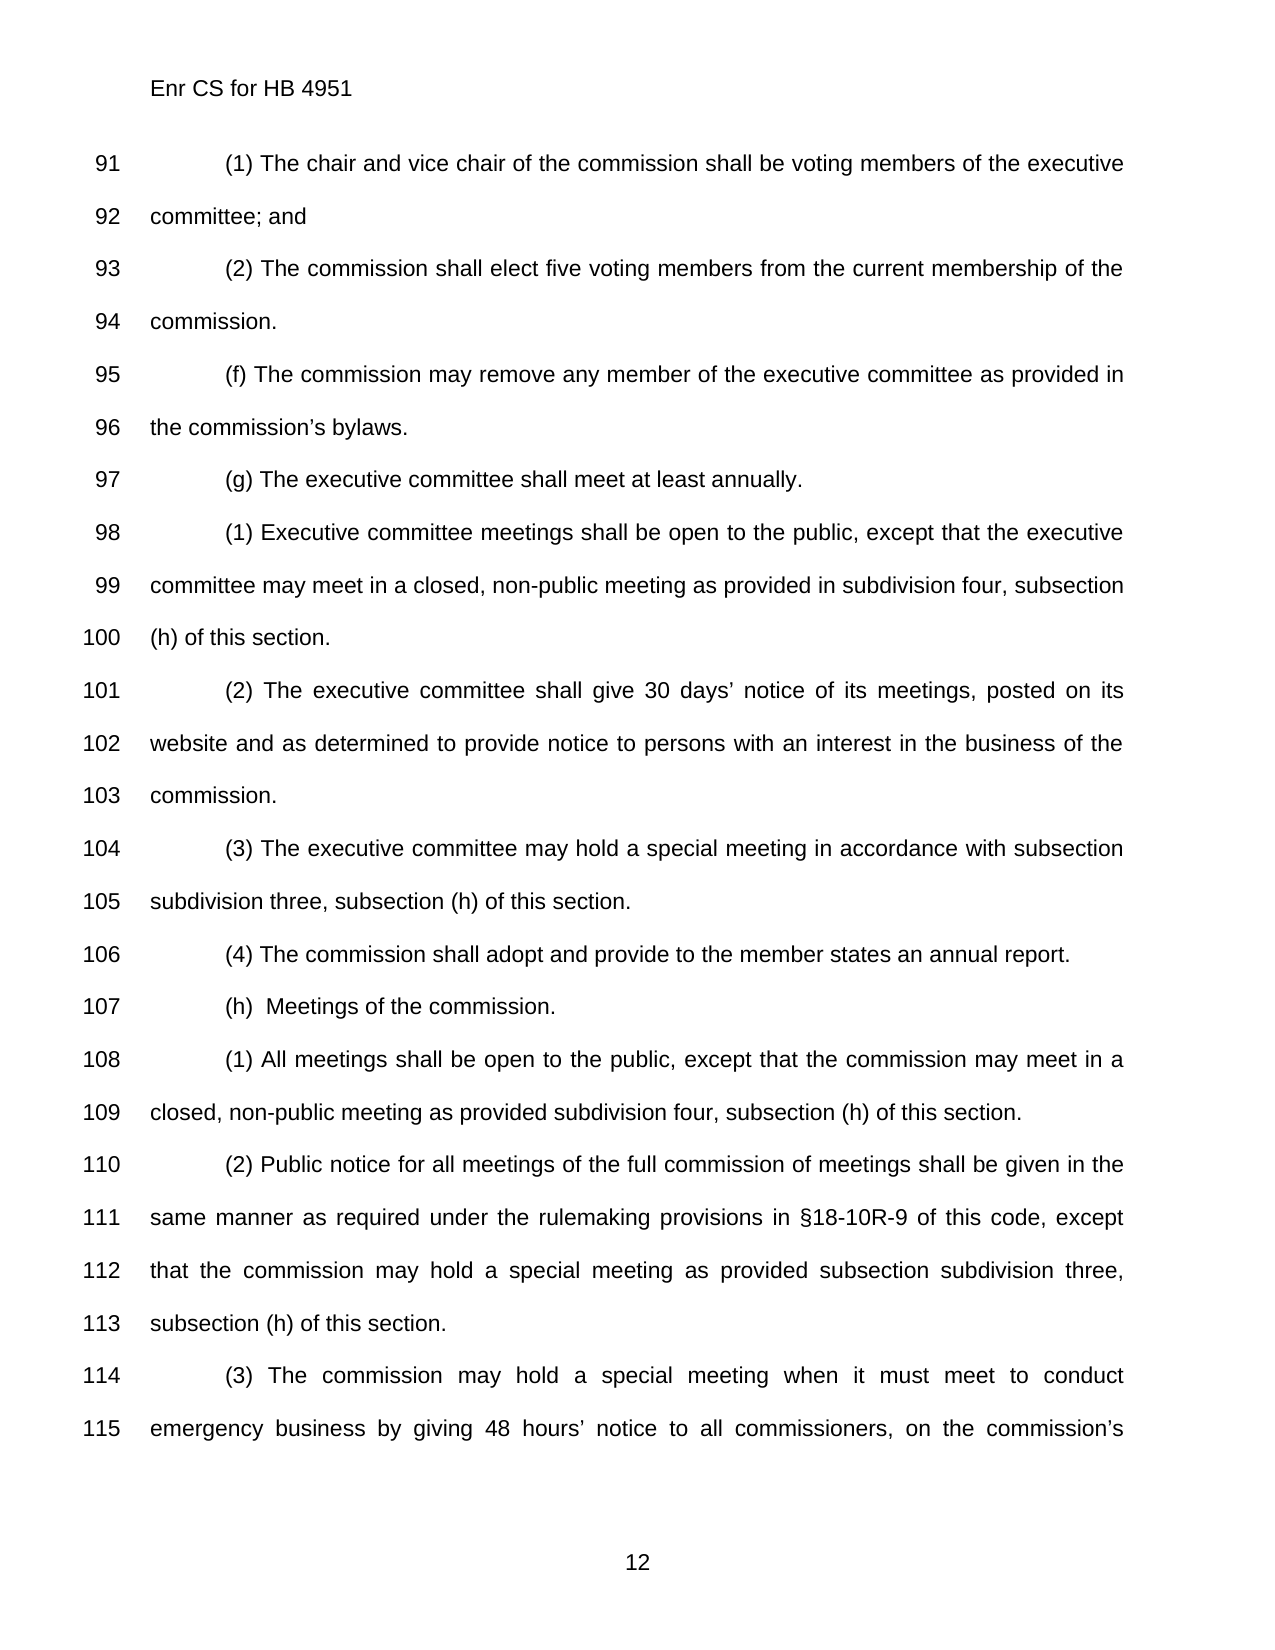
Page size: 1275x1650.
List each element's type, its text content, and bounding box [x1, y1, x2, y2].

text (3) The executive committee may hold a special meeting in accordance with subsection subdivision three, subsection (h) of this section. [150, 835, 1125, 914]
text (2) The executive committee shall give 30 days’ notice of its meetings, posted on its website and as determined to provide notice to persons with an interest in the business of the commission. [150, 677, 1125, 809]
text (4) The commission shall adopt and provide to the member states an annual report. [150, 941, 1125, 967]
text (g) The executive committee shall meet at least annually. [150, 466, 1125, 493]
text (f) The commission may remove any member of the executive committee as provided in the commission’s bylaws. [150, 361, 1125, 440]
text (2) Public notice for all meetings of the full commission of meetings shall be given in the same manner as required under the rulemaking provisions in §18-10R-9 of this code, except that the commission may hold a special meeting as provided subsection subdivision three, subsection (h) of this section. [150, 1151, 1125, 1336]
text (1) All meetings shall be open to the public, except that the commission may meet in a closed, non-public meeting as provided subdivision four, subsection (h) of this section. [150, 1046, 1125, 1125]
text (1) The chair and vice chair of the commission shall be voting members of the executive committee; and [150, 150, 1125, 229]
text (h) Meetings of the commission. [150, 993, 1125, 1020]
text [150, 1362, 1125, 1441]
text (2) The commission shall elect five voting members from the current membership of the commission. [150, 255, 1125, 334]
text (1) Executive committee meetings shall be open to the public, except that the executive committee may meet in a closed, non-public meeting as provided in subdivision four, subsection (h) of this section. [150, 519, 1125, 651]
